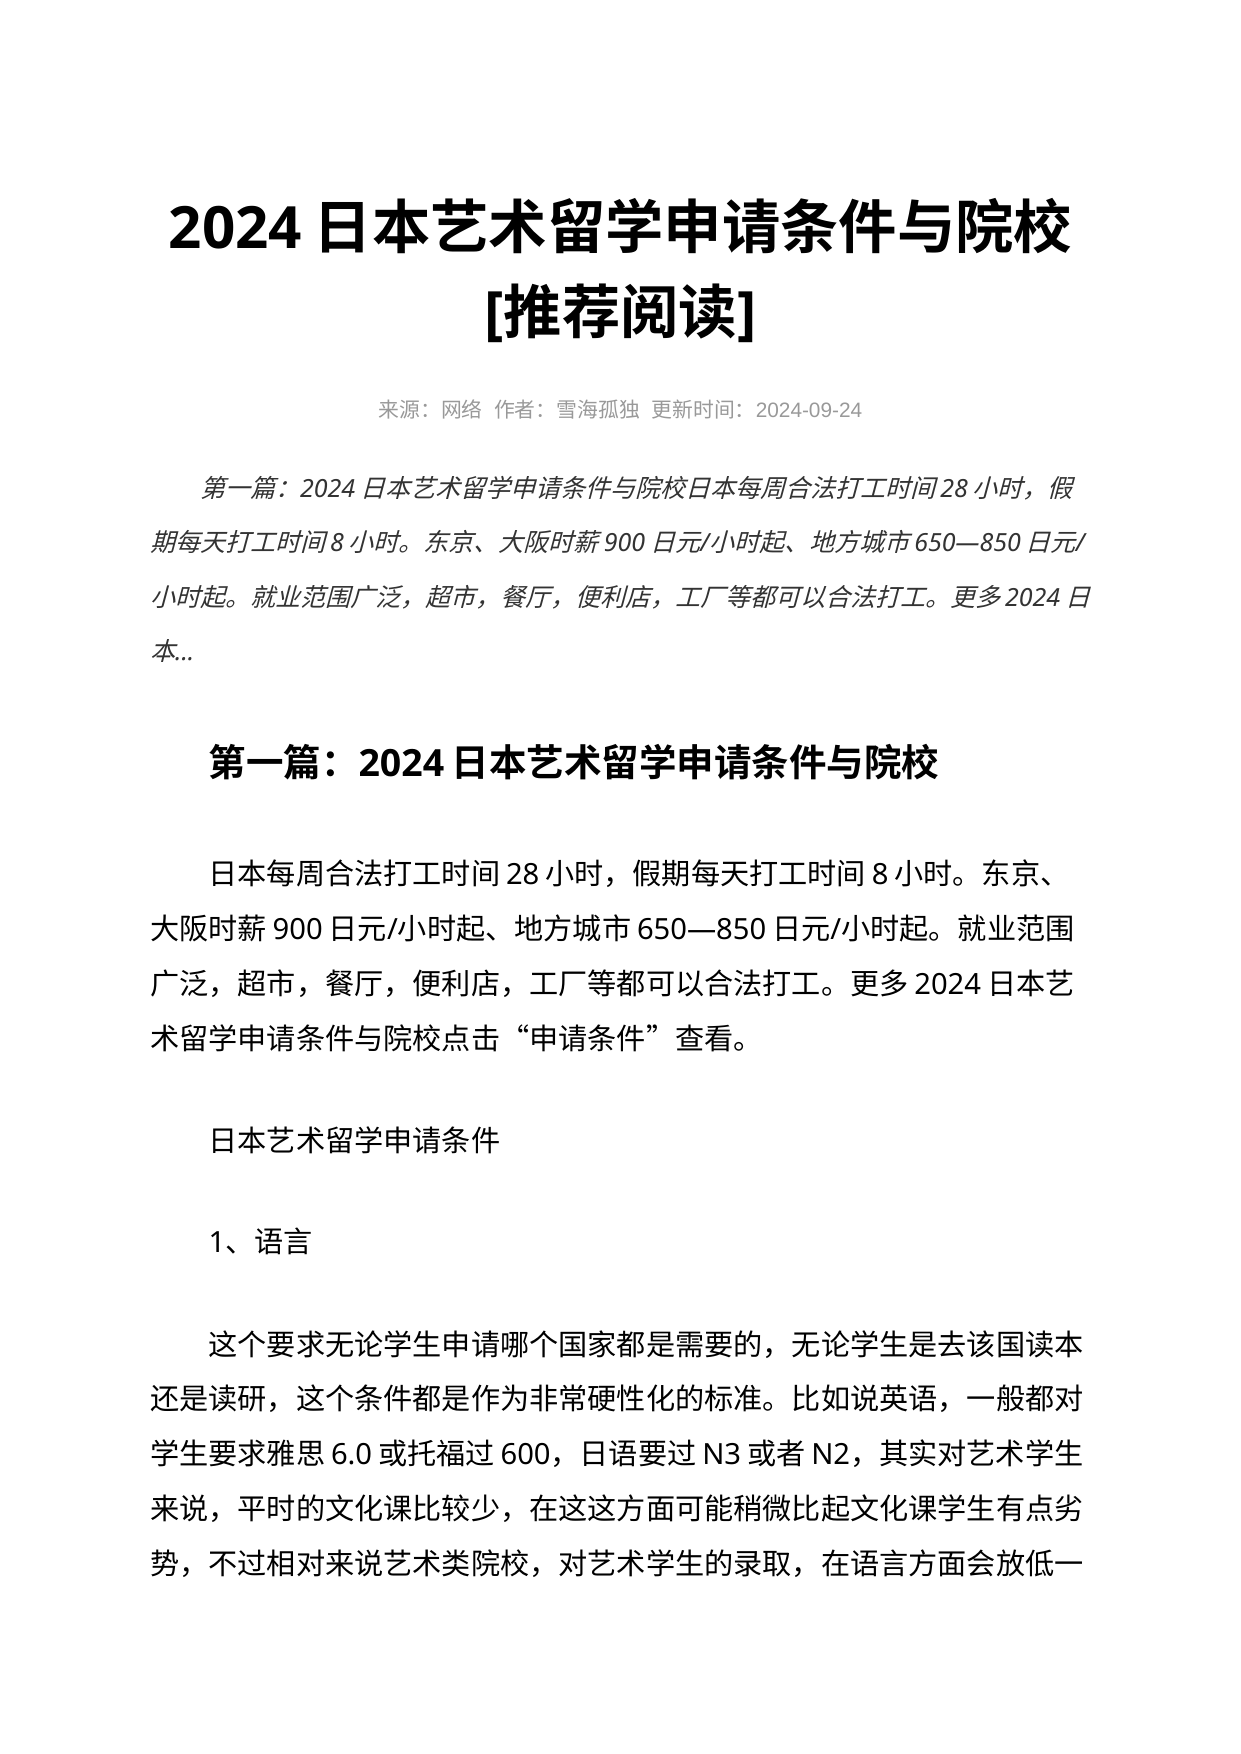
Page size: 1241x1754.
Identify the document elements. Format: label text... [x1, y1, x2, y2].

text 1、语言 [150, 1219, 1090, 1261]
text 来源：网络 作者：雪海孤独 更新时间：2024-09-24 [150, 398, 1090, 422]
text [150, 1321, 1090, 1583]
text 第一篇：2024日本艺术留学申请条件与院校 [150, 733, 1090, 787]
subtitle 2024日本艺术留学申请条件与院校[推荐阅读] [150, 181, 1090, 351]
text 日本每周合法打工时间28小时，假期每天打工时间8小时。东京、大阪时薪900日元/小时起、地方城市650—850日元/小时起。就业范围广泛，超市，餐厅，便利店，工厂等都可以合法打工。更多2024日本艺术留学申请条件与院校点击“申请条件”查看。 [150, 851, 1090, 1058]
text 日本艺术留学申请条件 [150, 1117, 1090, 1159]
text 第一篇：2024日本艺术留学申请条件与院校日本每周合法打工时间28小时，假期每天打工时间8小时。东京、大阪时薪900日元/小时起、地方城市650—850日元/小时起。就业范围广泛，超市，餐厅，便利店，工厂等都可以合法打工。更多2024日本... [150, 468, 1090, 668]
